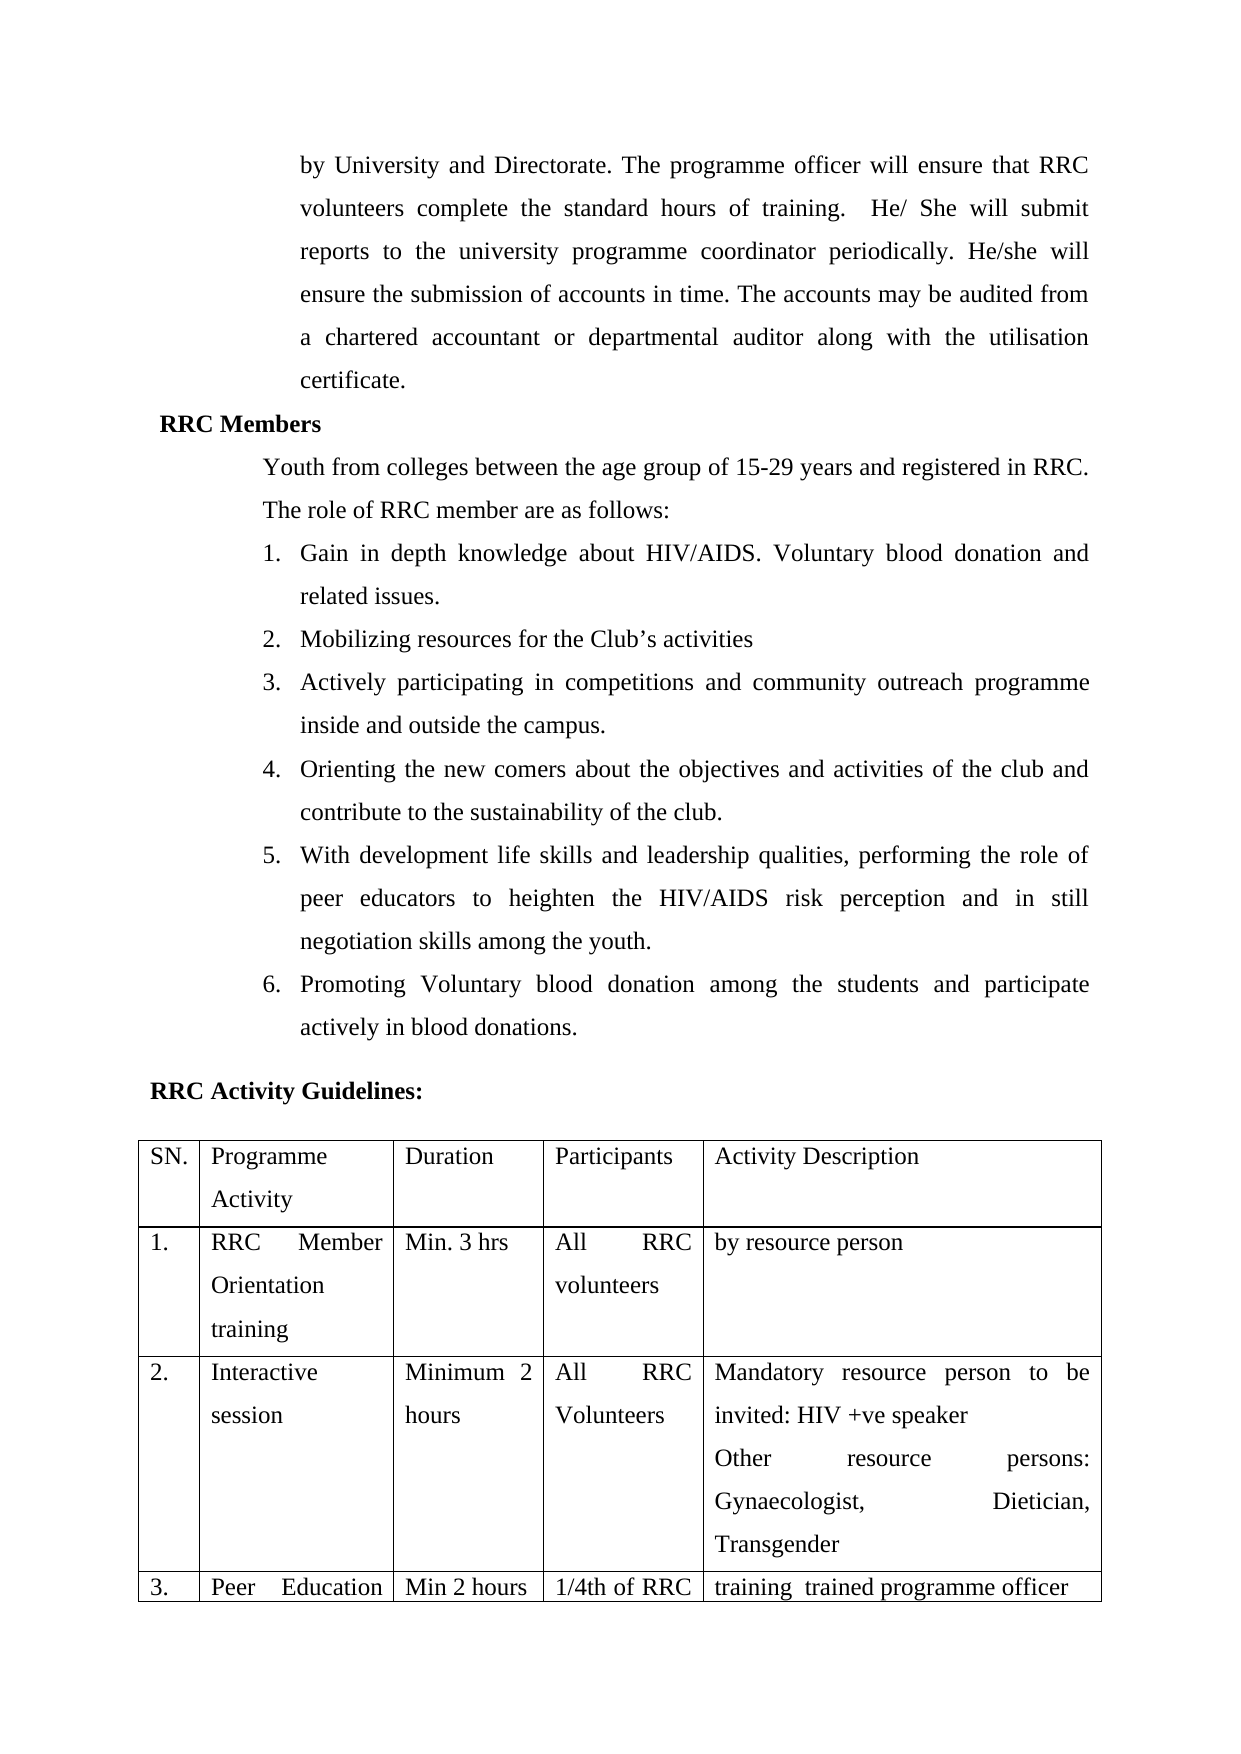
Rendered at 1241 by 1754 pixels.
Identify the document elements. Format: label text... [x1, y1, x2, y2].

table_cell 1. [139, 1228, 199, 1356]
list Gain in depth knowledge about HIV/AIDS. Voluntary blood donation and related issues. [262, 538, 1090, 610]
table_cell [200, 1572, 393, 1601]
table_header Duration [394, 1141, 543, 1226]
table_cell Mandatory resource person to be invited: HIV +ve speaker Other resource persons: Gynaecologist, Dietician, Transgender [704, 1357, 1101, 1571]
table_cell by resource person [704, 1228, 1101, 1356]
table_cell 3. [139, 1572, 199, 1601]
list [300, 150, 1090, 394]
table_header Participants [544, 1141, 703, 1226]
table_cell All RRC volunteers [544, 1228, 703, 1356]
table_header Activity Description [704, 1141, 1101, 1226]
list Actively participating in competitions and community outreach programme inside and outside the campus. [262, 667, 1090, 739]
list Orienting the new comers about the objectives and activities of the club and contribute to the sustainability of the club. [262, 754, 1090, 826]
text RRC Activity Guidelines: [150, 1076, 1090, 1105]
table_cell Min. 3 hrs [394, 1228, 543, 1356]
table_header Programme Activity [200, 1141, 393, 1226]
table_header SN. [139, 1141, 199, 1226]
table_cell RRC Member Orientation training [200, 1228, 393, 1356]
table_cell Interactive session [200, 1357, 393, 1571]
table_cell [544, 1572, 703, 1601]
table_cell Min 2 hours [394, 1572, 543, 1601]
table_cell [704, 1572, 1101, 1601]
list Youth from colleges between the age group of 15-29 years and registered in RRC. The role of RRC member are as follows: [262, 452, 1090, 524]
table_cell Minimum 2 hours [394, 1357, 543, 1571]
list RRC Members [159, 409, 1090, 437]
table_cell All RRC Volunteers [544, 1357, 703, 1571]
list Mobilizing resources for the Club’s activities [262, 624, 1090, 653]
list With development life skills and leadership qualities, performing the role of peer educators to heighten the HIV/AIDS risk perception and in still negotiation skills among the youth. [262, 840, 1090, 955]
list Promoting Voluntary blood donation among the students and participate actively in blood donations. [262, 969, 1090, 1041]
table_cell 2. [139, 1357, 199, 1571]
